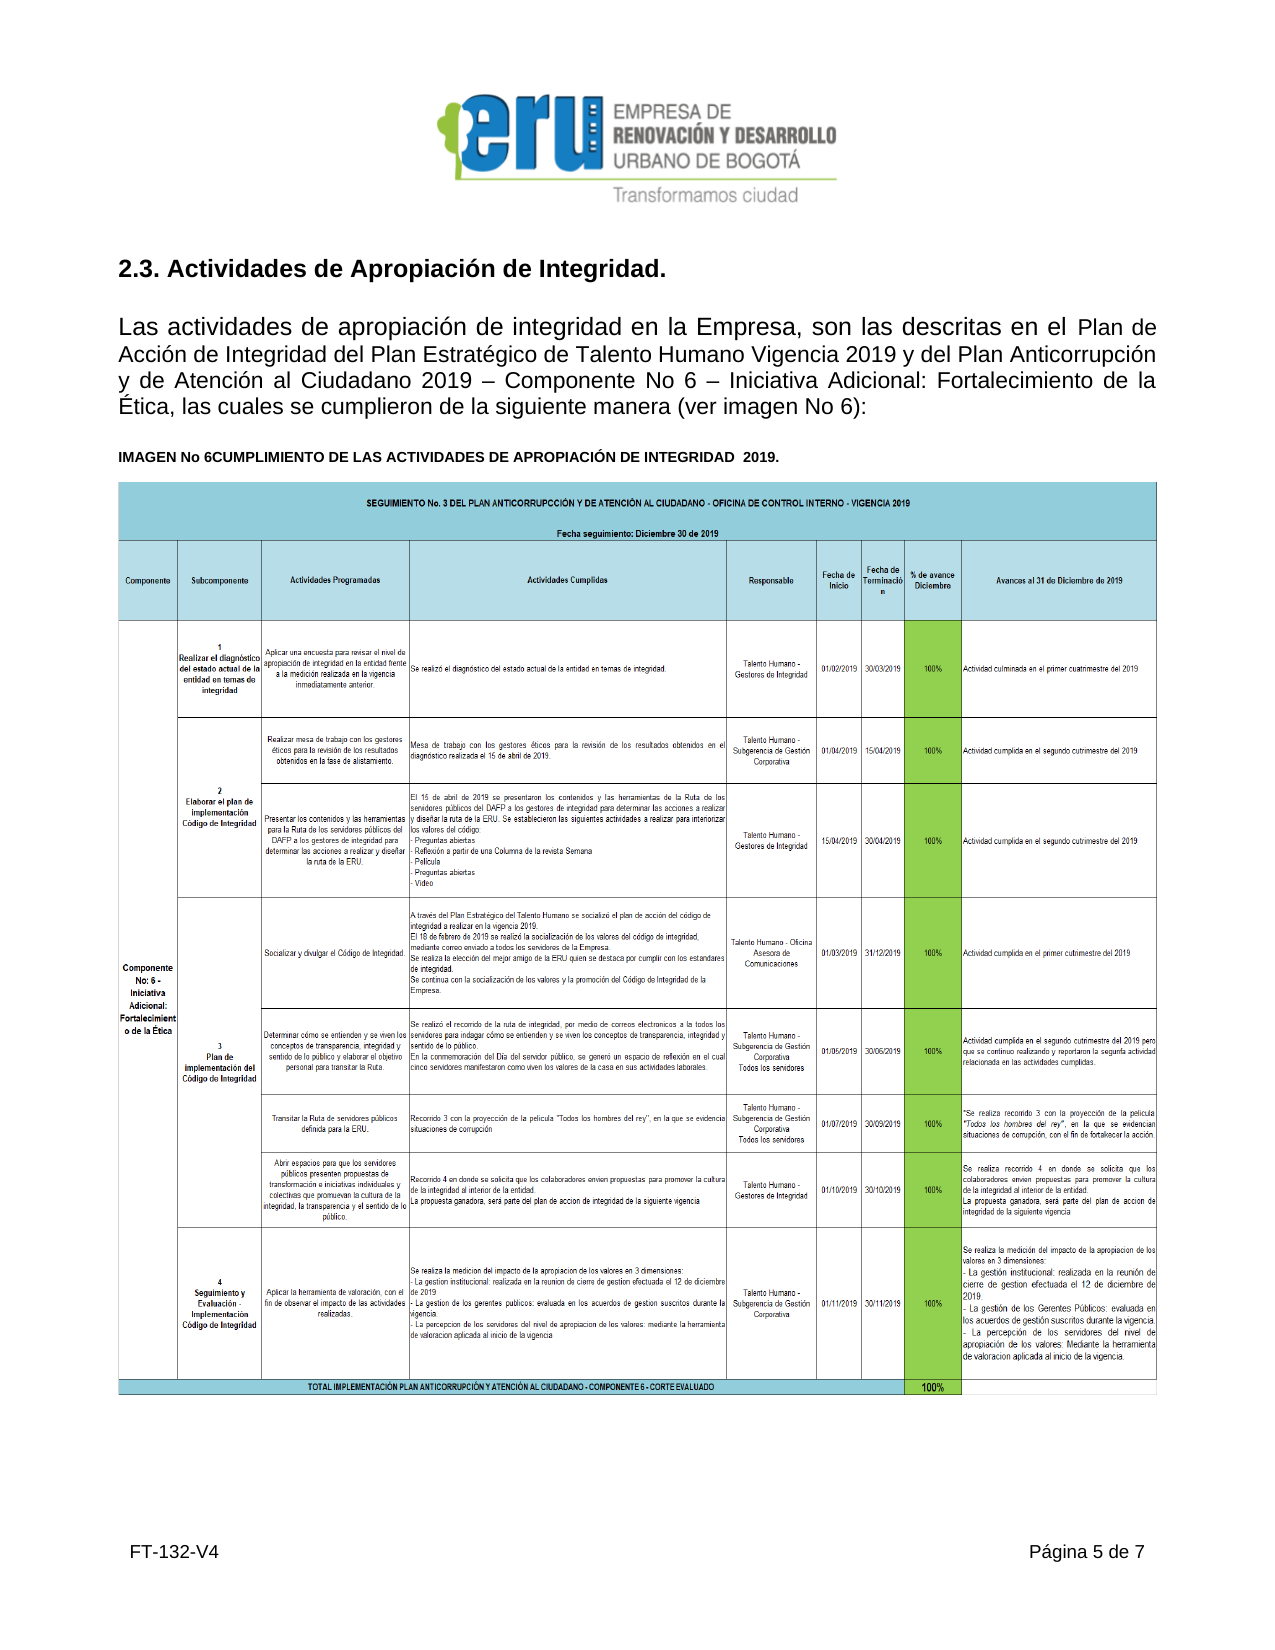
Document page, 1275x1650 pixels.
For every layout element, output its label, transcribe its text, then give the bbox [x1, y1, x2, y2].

picture [430, 85, 845, 225]
text IMAGEN No 6CUMPLIMIENTO DE LAS ACTIVIDADES DE APROPIACIÓN DE INTEGRIDAD 2019. [118, 448, 1157, 465]
text Las actividades de apropiación de integridad en la Empresa, son las descritas en el Plan de Acción de Integridad del Plan Estratégico de Talento Humano Vigencia 2019 y del Plan Anticorrupción y de Atención al Ciudadano 2019 – Componente No 6 – Iniciativa Adicional: Fortalecimiento de la Ética, las cuales se cumplieron de la siguiente manera (ver imagen No 6): [118, 312, 1157, 420]
picture [118, 482, 1157, 1395]
text 2.3. Actividades de Apropiación de Integridad. [118, 254, 1157, 283]
